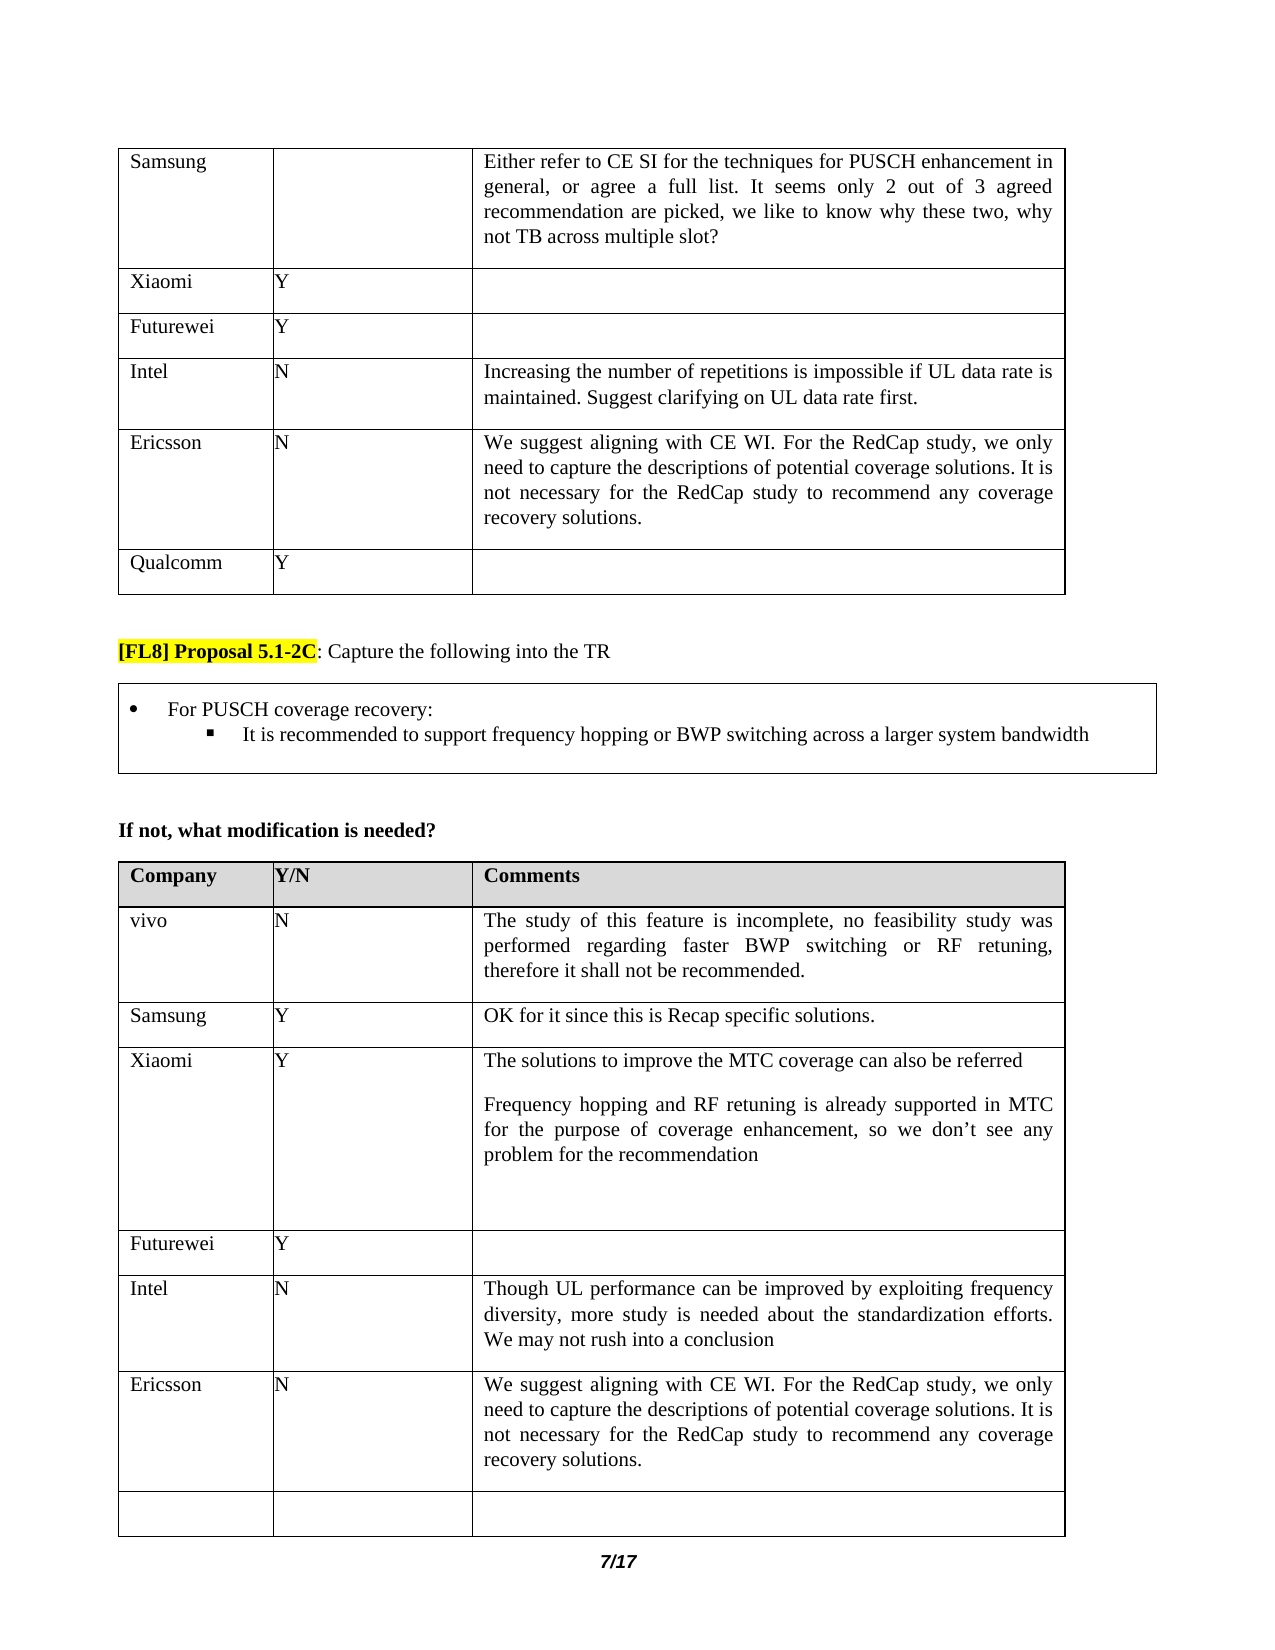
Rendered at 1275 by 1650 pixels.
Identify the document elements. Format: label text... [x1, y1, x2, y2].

table_cell Y [274, 314, 472, 358]
table_cell N [274, 430, 472, 549]
table_cell Xiaomi [119, 269, 273, 313]
table_cell [119, 1492, 273, 1536]
table_cell Intel [119, 1276, 273, 1371]
table_cell Samsung [119, 1003, 273, 1047]
table_cell The study of this feature is incomplete, no feasibility study was performed regarding faster BWP switching or RF retuning, therefore it shall not be recommended. [473, 908, 1064, 1002]
table_cell We suggest aligning with CE WI. For the RedCap study, we only need to capture the descriptions of potential coverage solutions. It is not necessary for the RedCap study to recommend any coverage recovery solutions. [473, 1372, 1064, 1491]
table_cell [274, 149, 472, 268]
table_cell N [274, 908, 472, 1002]
table_cell We suggest aligning with CE WI. For the RedCap study, we only need to capture the descriptions of potential coverage solutions. It is not necessary for the RedCap study to recommend any coverage recovery solutions. [473, 430, 1064, 549]
table_cell [473, 1231, 1064, 1275]
table_header Company [119, 863, 273, 906]
text [FL8] Proposal 5.1-2C: Capture the following into the TR [317, 639, 1157, 663]
table_cell [473, 1492, 1064, 1536]
table_cell Futurewei [119, 314, 273, 358]
table_cell Y [274, 1048, 472, 1230]
table_cell [473, 314, 1064, 358]
table_cell [473, 550, 1064, 594]
table_cell Increasing the number of repetitions is impossible if UL data rate is maintained. Suggest clarifying on UL data rate first. [473, 359, 1064, 428]
table_cell Ericsson [119, 1372, 273, 1491]
table_cell N [274, 1276, 472, 1371]
table_cell N [274, 1372, 472, 1491]
table_cell Y [274, 1231, 472, 1275]
table_cell vivo [119, 908, 273, 1002]
table_cell Y [274, 1003, 472, 1047]
table_cell Though UL performance can be improved by exploiting frequency diversity, more study is needed about the standardization efforts. We may not rush into a conclusion [473, 1276, 1064, 1371]
table_cell Y [274, 269, 472, 313]
table_cell Qualcomm [119, 550, 273, 594]
text If not, what modification is needed? [118, 817, 1157, 842]
table_cell Y [274, 550, 472, 594]
table_cell Intel [119, 359, 273, 428]
table_cell Futurewei [119, 1231, 273, 1275]
table_header Comments [473, 863, 1064, 906]
table_cell Samsung [119, 149, 273, 268]
table_header Y/N [274, 863, 472, 906]
table_header For PUSCH coverage recovery: It is recommended to support frequency hopping or BWP switching across a larger system bandwidth [119, 684, 1156, 772]
table_cell N [274, 359, 472, 428]
table_cell [274, 1492, 472, 1536]
table_cell Either refer to CE SI for the techniques for PUSCH enhancement in general, or agree a full list. It seems only 2 out of 3 agreed recommendation are picked, we like to know why these two, why not TB across multiple slot? [473, 149, 1064, 268]
table_cell [473, 269, 1064, 313]
table_cell The solutions to improve the MTC coverage can also be referred Frequency hopping and RF retuning is already supported in MTC for the purpose of coverage enhancement, so we don’t see any problem for the recommendation [473, 1048, 1064, 1230]
table_cell Ericsson [119, 430, 273, 549]
table_cell Xiaomi [119, 1048, 273, 1230]
table_cell OK for it since this is Recap specific solutions. [473, 1003, 1064, 1047]
